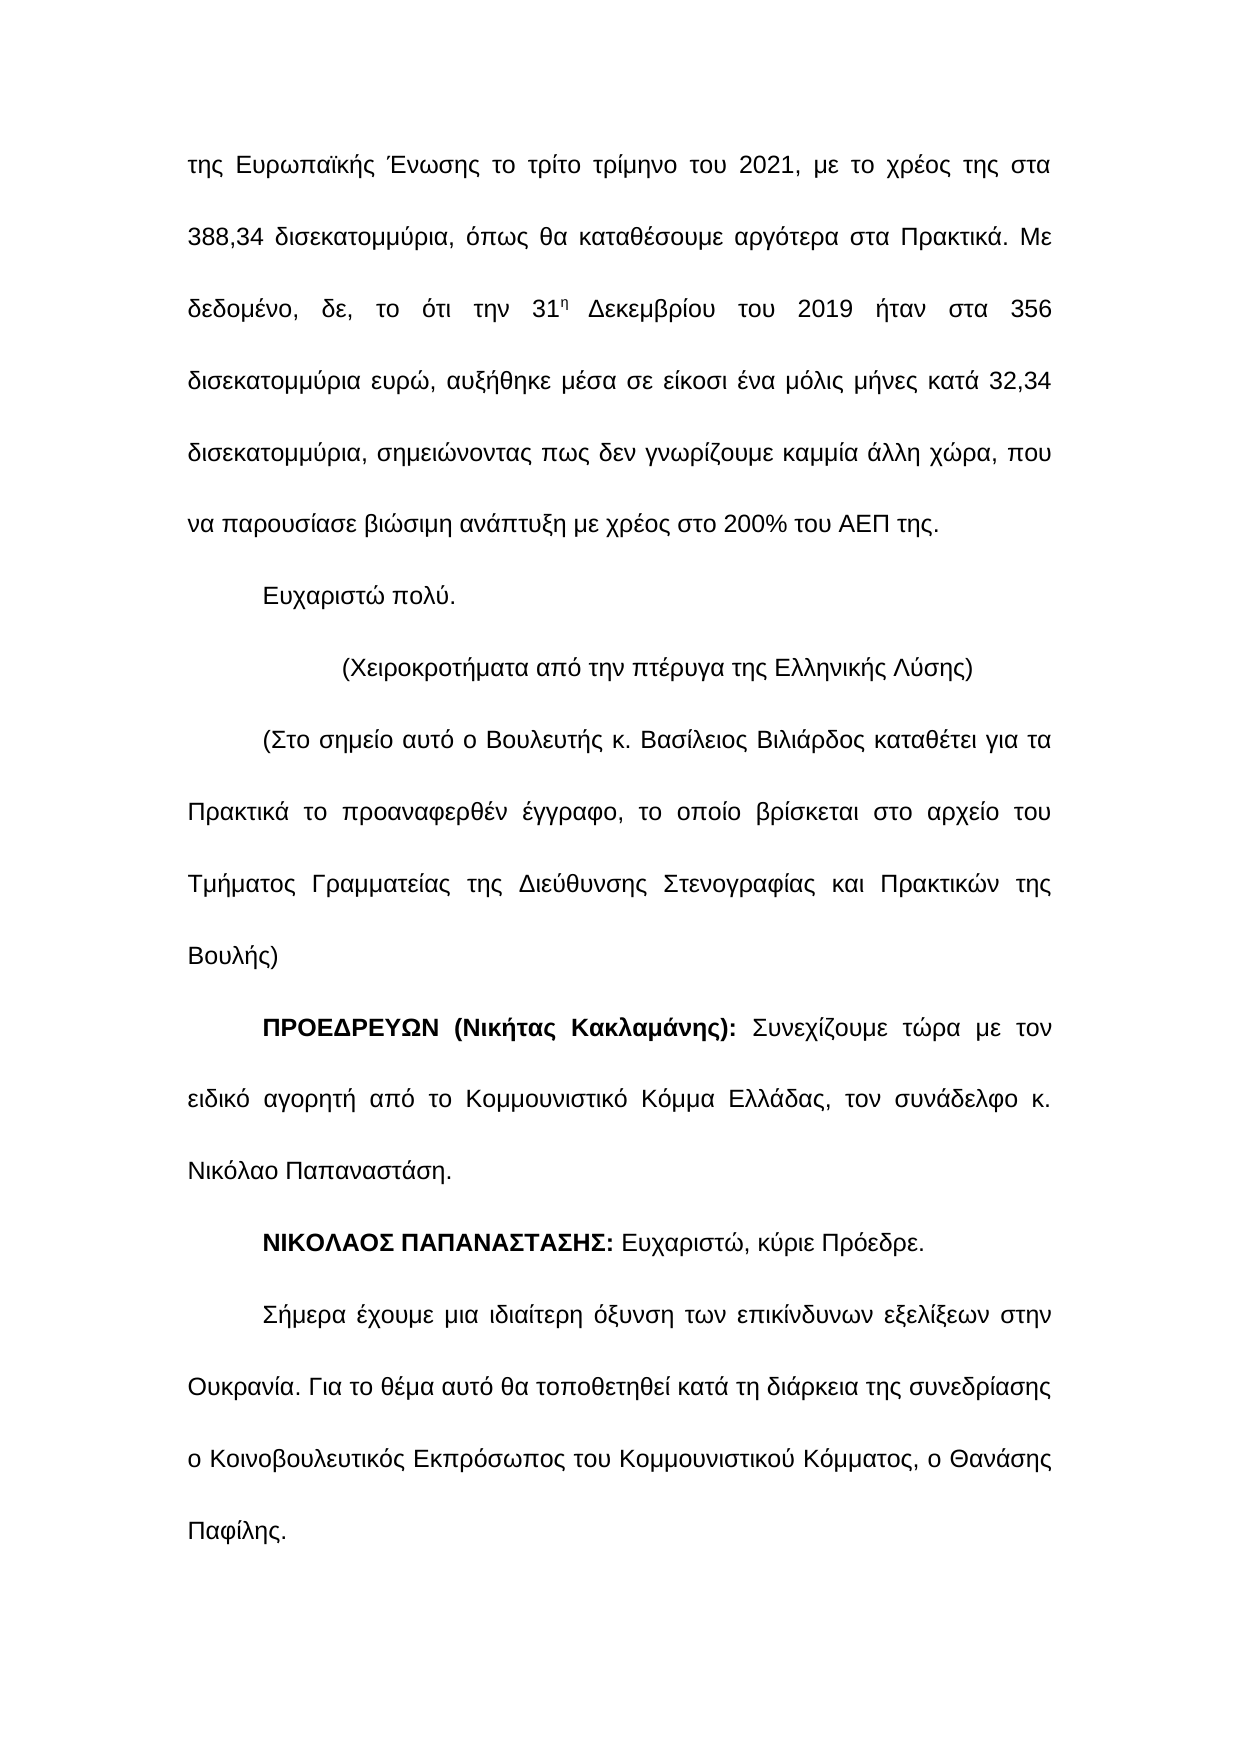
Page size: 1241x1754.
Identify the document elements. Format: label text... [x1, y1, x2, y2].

text Σήμερα έχουμε μια ιδιαίτερη όξυνση των επικίνδυνων εξελίξεων στην Ουκρανία. Για το θέμα αυτό θα τοποθετηθεί κατά τη διάρκεια της συνεδρίασης ο Κοινοβουλευτικός Εκπρόσωπος του Κομμουνιστικού Κόμματος, ο Θανάσης Παφίλης. [187, 1300, 1053, 1544]
text (Χειροκροτήματα από την πτέρυγα της Ελληνικής Λύσης) [187, 653, 1053, 682]
text ΝΙΚΟΛΑΟΣ ΠΑΠΑΝΑΣΤΑΣΗΣ: Ευχαριστώ, κύριε Πρόεδρε. [187, 1228, 1053, 1257]
text Ευχαριστώ πολύ. [187, 581, 1053, 610]
text ΠΡΟΕΔΡΕΥΩΝ (Νικήτας Κακλαμάνης): Συνεχίζουμε τώρα με τον ειδικό αγορητή από το Κομμουνιστικό Κόμμα Ελλάδας, τον συνάδελφο κ. Νικόλαο Παπαναστάση. [187, 1012, 1053, 1185]
text (Στο σημείο αυτό ο Βουλευτής κ. Βασίλειος Βιλιάρδος καταθέτει για τα Πρακτικά το προαναφερθέν έγγραφο, το οποίο βρίσκεται στο αρχείο του Τμήματος Γραμματείας της Διεύθυνσης Στενογραφίας και Πρακτικών της Βουλής) [187, 725, 1053, 969]
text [187, 150, 1053, 538]
